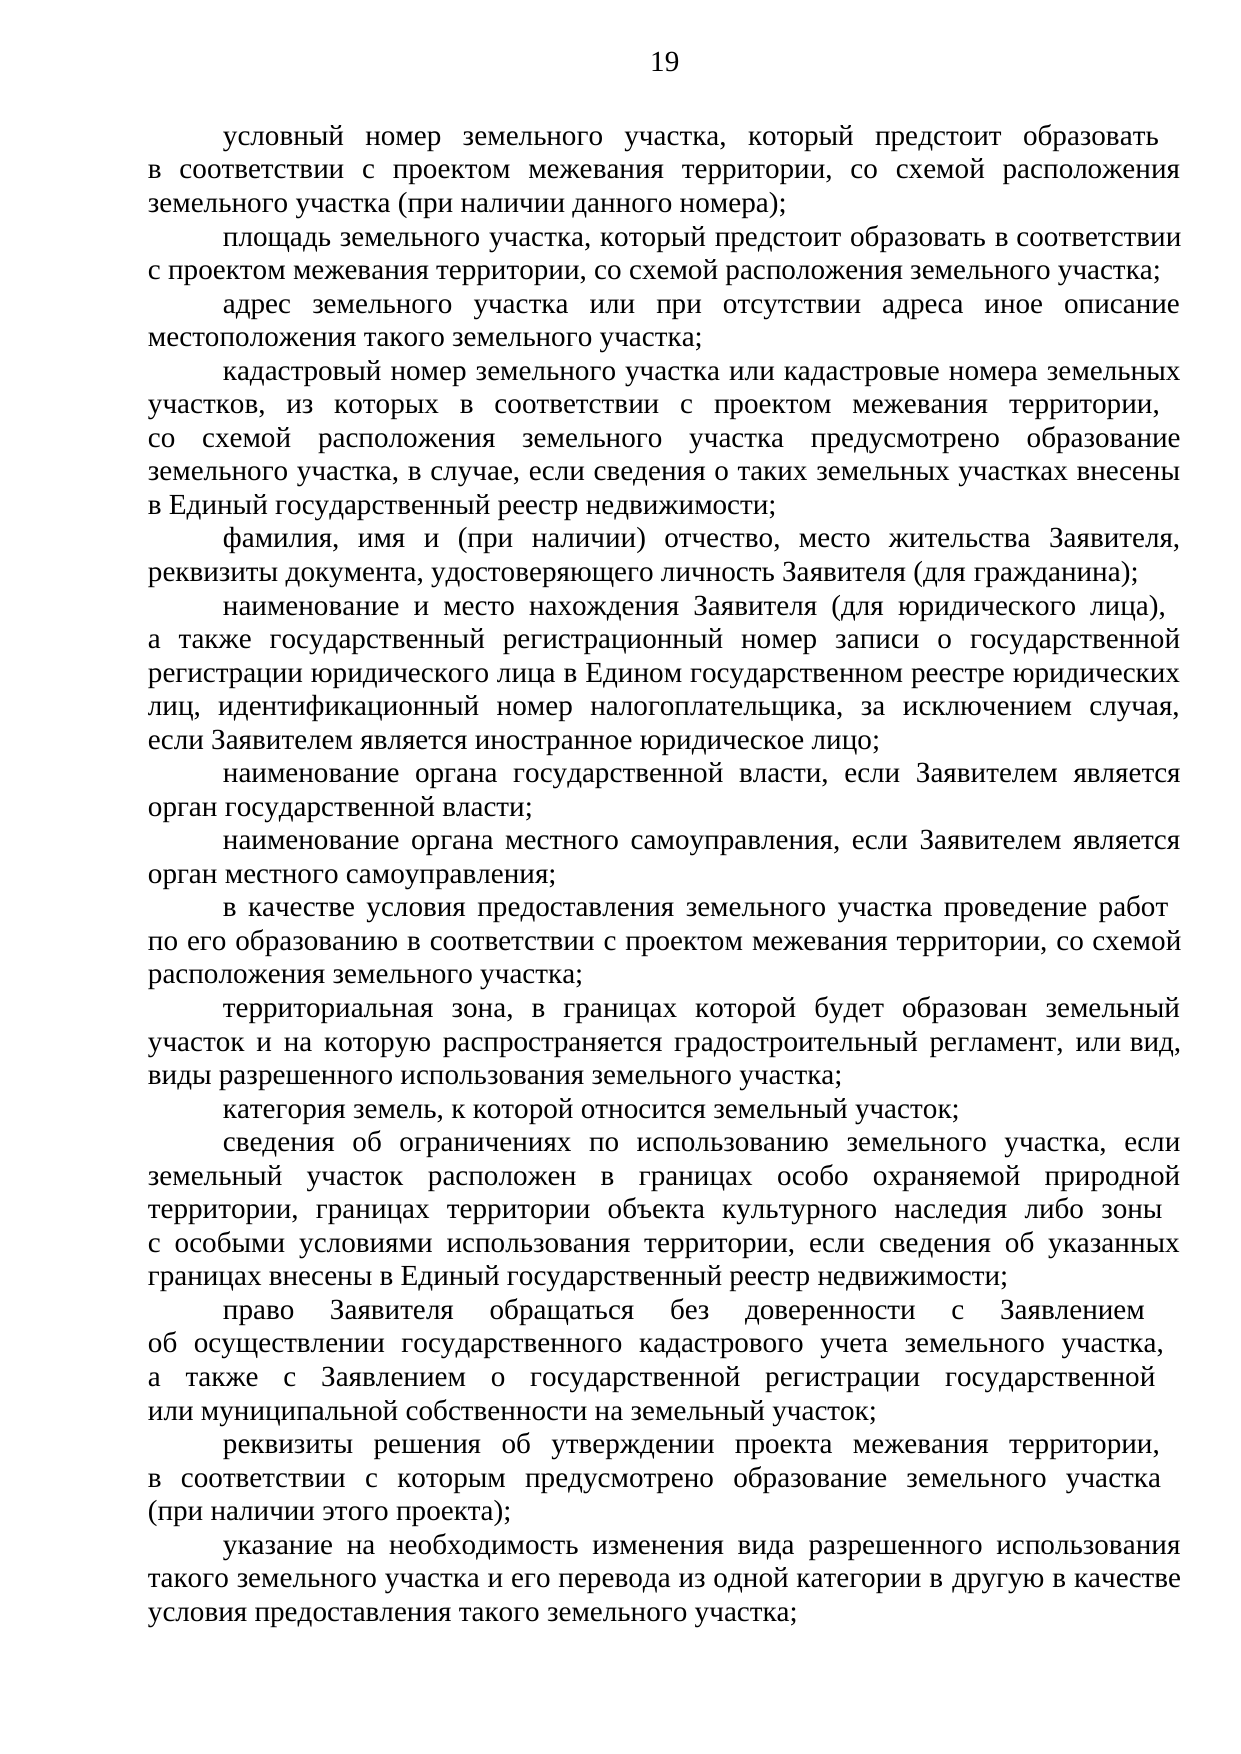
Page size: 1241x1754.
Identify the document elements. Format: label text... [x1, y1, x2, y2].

text категория земель, к которой относится земельный участок; [148, 1091, 1181, 1124]
text кадастровый номер земельного участка или кадастровые номера земельных участков, из которых в соответствии с проектом межевания территории, со схемой расположения земельного участка предусмотрено образование земельного участка, в случае, если сведения о таких земельных участках внесены в Единый государственный реестр недвижимости; [148, 353, 1181, 521]
text условный номер земельного участка, который предстоит образовать в соответствии с проектом межевания территории, со схемой расположения земельного участка (при наличии данного номера); [148, 118, 1181, 219]
text адрес земельного участка или при отсутствии адреса иное описание местоположения такого земельного участка; [148, 286, 1181, 353]
text реквизиты решения об утверждении проекта межевания территории, в соответствии с которым предусмотрено образование земельного участка (при наличии этого проекта); [148, 1426, 1181, 1527]
text сведения об ограничениях по использованию земельного участка, если земельный участок расположен в границах особо охраняемой природной территории, границах территории объекта культурного наследия либо зоны с особыми условиями использования территории, если сведения об указанных границах внесены в Единый государственный реестр недвижимости; [148, 1124, 1181, 1292]
text в качестве условия предоставления земельного участка проведение работ по его образованию в соответствии с проектом межевания территории, со схемой расположения земельного участка; [148, 889, 1181, 990]
text право Заявителя обращаться без доверенности с Заявлением об осуществлении государственного кадастрового учета земельного участка, а также с Заявлением о государственной регистрации государственной или муниципальной собственности на земельный участок; [148, 1292, 1181, 1426]
text территориальная зона, в границах которой будет образован земельный участок и на которую распространяется градостроительный регламент, или вид, виды разрешенного использования земельного участка; [148, 990, 1181, 1091]
text наименование органа государственной власти, если Заявителем является орган государственной власти; [148, 755, 1181, 822]
text площадь земельного участка, который предстоит образовать в соответствии с проектом межевания территории, со схемой расположения земельного участка; [148, 219, 1181, 286]
text наименование и место нахождения Заявителя (для юридического лица), а также государственный регистрационный номер записи о государственной регистрации юридического лица в Едином государственном реестре юридических лиц, идентификационный номер налогоплательщика, за исключением случая, если Заявителем является иностранное юридическое лицо; [148, 588, 1181, 755]
text указание на необходимость изменения вида разрешенного использования такого земельного участка и его перевода из одной категории в другую в качестве условия предоставления такого земельного участка; [148, 1527, 1181, 1627]
text фамилия, имя и (при наличии) отчество, место жительства Заявителя, реквизиты документа, удостоверяющего личность Заявителя (для гражданина); [148, 521, 1181, 588]
text наименование органа местного самоуправления, если Заявителем является орган местного самоуправления; [148, 822, 1181, 889]
